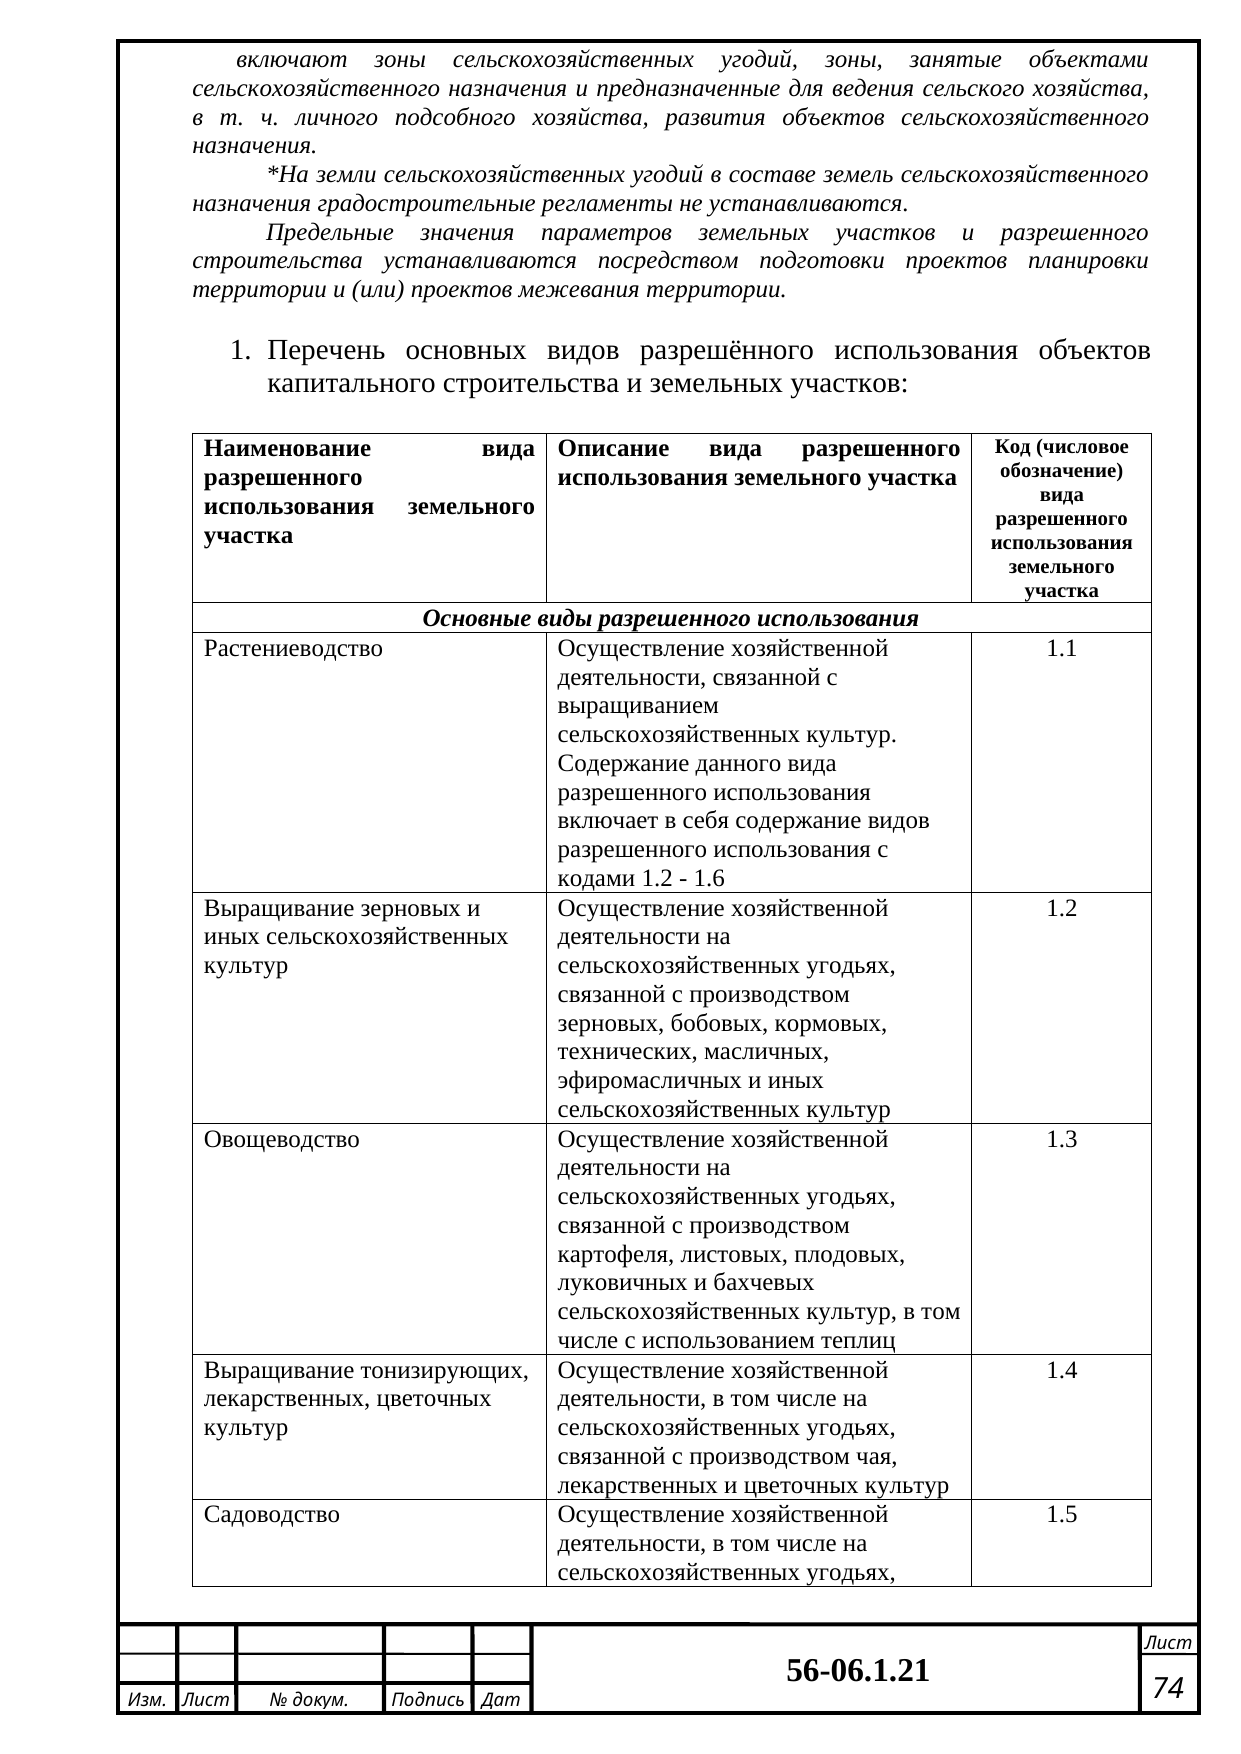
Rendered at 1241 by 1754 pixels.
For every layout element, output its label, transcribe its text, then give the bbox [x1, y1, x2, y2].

table_cell Осуществление хозяйственной деятельности, связанной с выращиванием сельскохозяйственных культур. Содержание данного вида разрешенного использования включает в себя содержание видов разрешенного использования с кодами 1.2 - 1.6 [547, 633, 971, 892]
table_cell 1.3 [972, 1124, 1151, 1354]
list Перечень основных видов разрешённого использования объектов капитального строительства и земельных участков: [229, 332, 1152, 399]
table_cell Растениеводство [193, 633, 546, 892]
table_cell 1.2 [972, 893, 1151, 1123]
table_cell Выращивание зерновых и иных сельскохозяйственных культур [193, 893, 546, 1123]
table_cell 1.5 [972, 1500, 1151, 1586]
table_cell Осуществление хозяйственной деятельности, в том числе на сельскохозяйственных угодьях, связанной с производством чая, лекарственных и цветочных культур [547, 1355, 971, 1498]
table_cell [547, 1500, 971, 1586]
table_header Код (числовое обозначение) вида разрешенного использования земельного участка [972, 434, 1151, 602]
table_cell 1.4 [972, 1355, 1151, 1498]
text включают зоны сельскохозяйственных угодий, зоны, занятые объектами сельскохозяйственного назначения и предназначенные для ведения сельского хозяйства, в т. ч. личного подсобного хозяйства, развития объектов сельскохозяйственного назначения. [192, 44, 1152, 159]
table_cell Основные виды разрешенного использования [193, 603, 1151, 632]
table_cell 1.1 [972, 633, 1151, 892]
table_header Описание вида разрешенного использования земельного участка [547, 434, 971, 602]
table_cell Садоводство [193, 1500, 546, 1586]
table_header Наименование вида разрешенного использования земельного участка [193, 434, 546, 602]
table_cell Выращивание тонизирующих, лекарственных, цветочных культур [193, 1355, 546, 1498]
text *На земли сельскохозяйственных угодий в составе земель сельскохозяйственного назначения градостроительные регламенты не устанавливаются. [192, 159, 1152, 217]
list Предельные значения параметров земельных участков и разрешенного строительства устанавливаются посредством подготовки проектов планировки территории и (или) проектов межевания территории. [192, 217, 1152, 303]
table_cell Осуществление хозяйственной деятельности на сельскохозяйственных угодьях, связанной с производством картофеля, листовых, плодовых, луковичных и бахчевых сельскохозяйственных культур, в том числе с использованием теплиц [547, 1124, 971, 1354]
table_cell Осуществление хозяйственной деятельности на сельскохозяйственных угодьях, связанной с производством зерновых, бобовых, кормовых, технических, масличных, эфиромасличных и иных сельскохозяйственных культур [547, 893, 971, 1123]
table_cell Овощеводство [193, 1124, 546, 1354]
